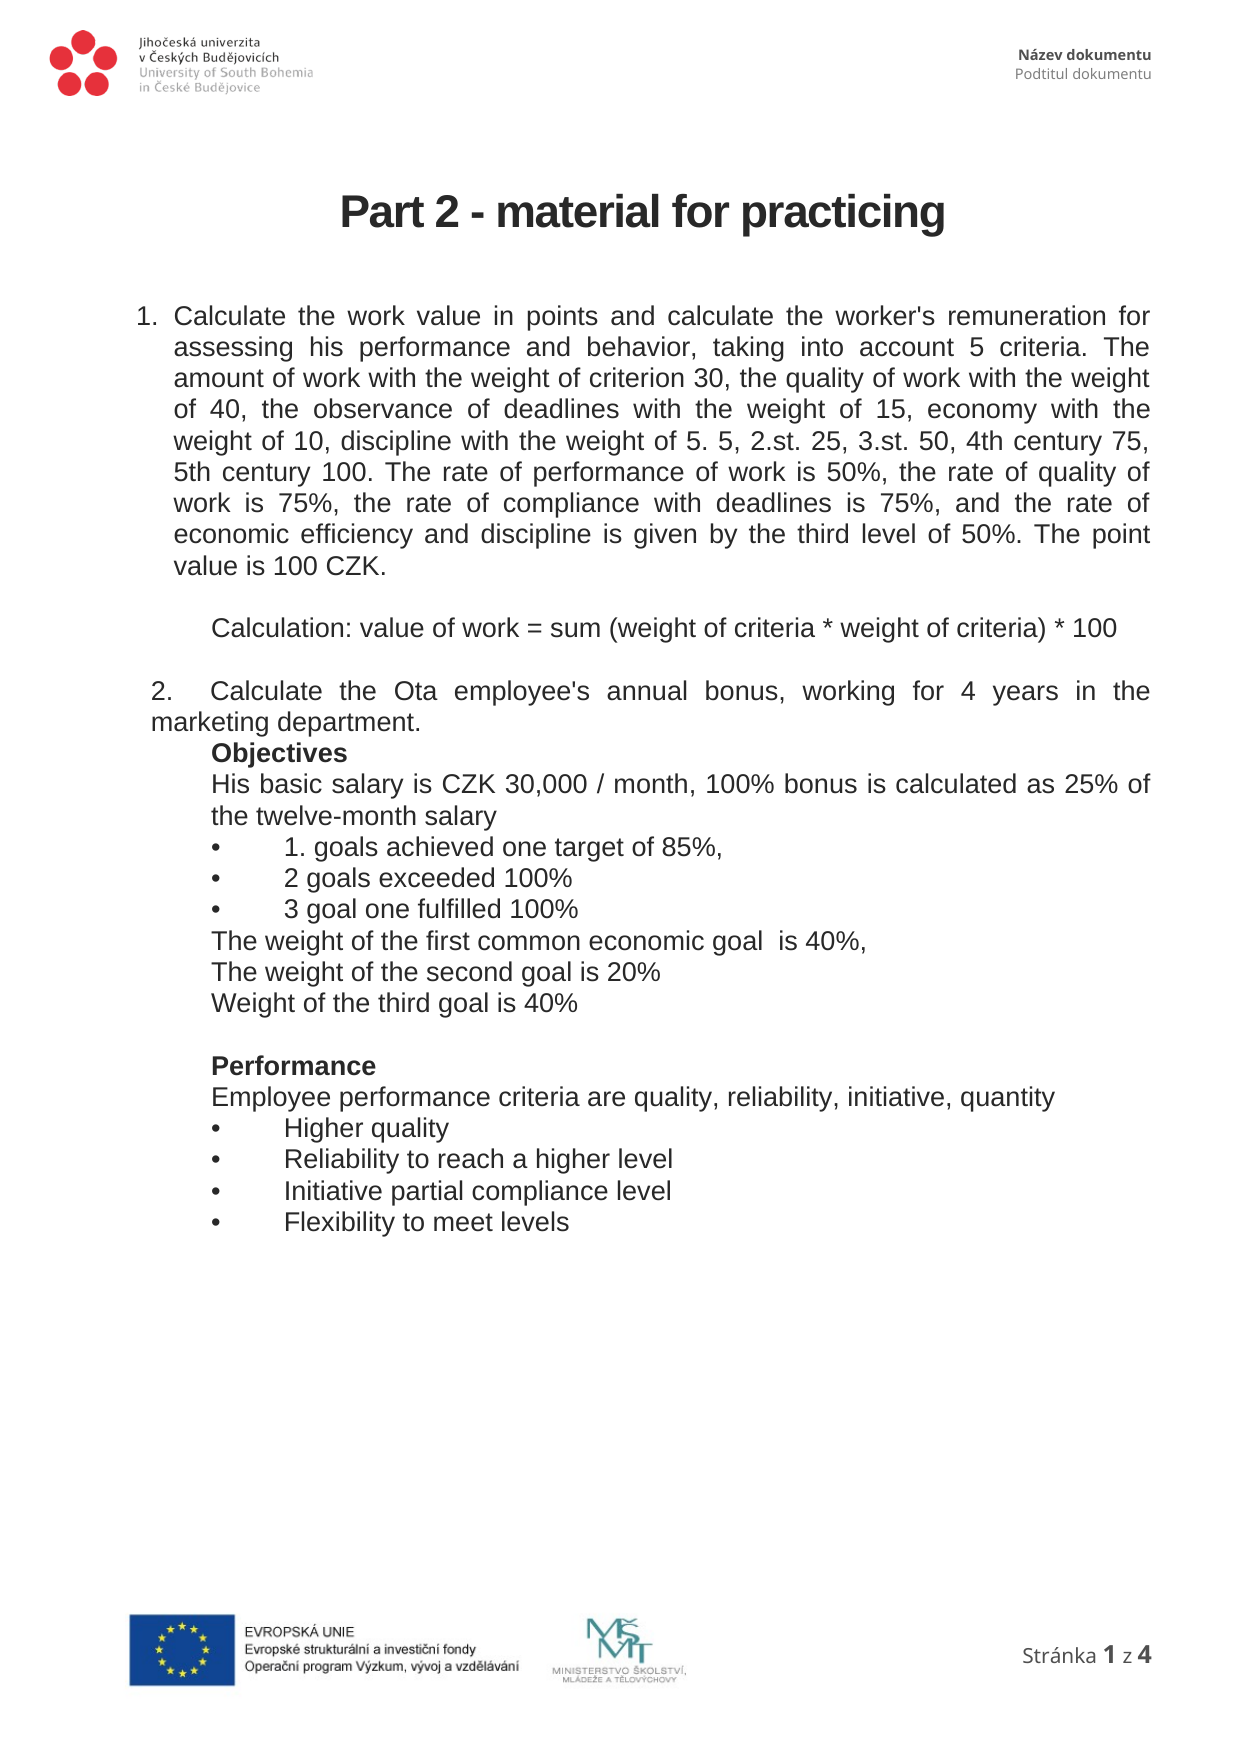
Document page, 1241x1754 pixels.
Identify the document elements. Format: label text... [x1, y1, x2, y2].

list Calculate the work value in points and calculate the worker's remuneration for assessing his performance and behavior, taking into account 5 criteria. The amount of work with the weight of criterion 30, the quality of work with the weight of 40, the observance of deadlines with the weight of 15, economy with the weight of 10, discipline with the weight of 5. 5, 2.st. 25, 3.st. 50, 4th century 75, 5th century 100. The rate of performance of work is 50%, the rate of quality of work is 75%, the rate of compliance with deadlines is 75%, and the rate of economic efficiency and discipline is given by the third level of 50%. The point value is 100 CZK. [136, 299, 1152, 581]
list • Higher quality [211, 1112, 1152, 1143]
list • 2 goals exceeded 100% [211, 862, 1152, 893]
list • Flexibility to meet levels [211, 1206, 1152, 1237]
list Performance [211, 1049, 1152, 1081]
list Objectives [211, 737, 1152, 768]
picture [92, 1581, 717, 1721]
list Calculate the Ota employee's annual bonus, working for 4 years in the marketing department. [151, 674, 1152, 737]
list • 1. goals achieved one target of 85%, [211, 831, 1152, 862]
list • 3 goal one fulfilled 100% [211, 893, 1152, 924]
picture [49, 30, 313, 96]
text Part 2 - material for practicing [136, 184, 1152, 237]
list Calculation: value of work = sum (weight of criteria * weight of criteria) * 100 [211, 612, 1152, 643]
list Employee performance criteria are quality, reliability, initiative, quantity [211, 1081, 1152, 1112]
list • Reliability to reach a higher level [211, 1143, 1152, 1174]
list The weight of the second goal is 20% [211, 956, 1152, 987]
list His basic salary is CZK 30,000 / month, 100% bonus is calculated as 25% of the twelve-month salary [211, 768, 1152, 831]
list The weight of the first common economic goal is 40%, [211, 924, 1152, 956]
list Weight of the third goal is 40% [211, 987, 1152, 1018]
list • Initiative partial compliance level [211, 1174, 1152, 1206]
